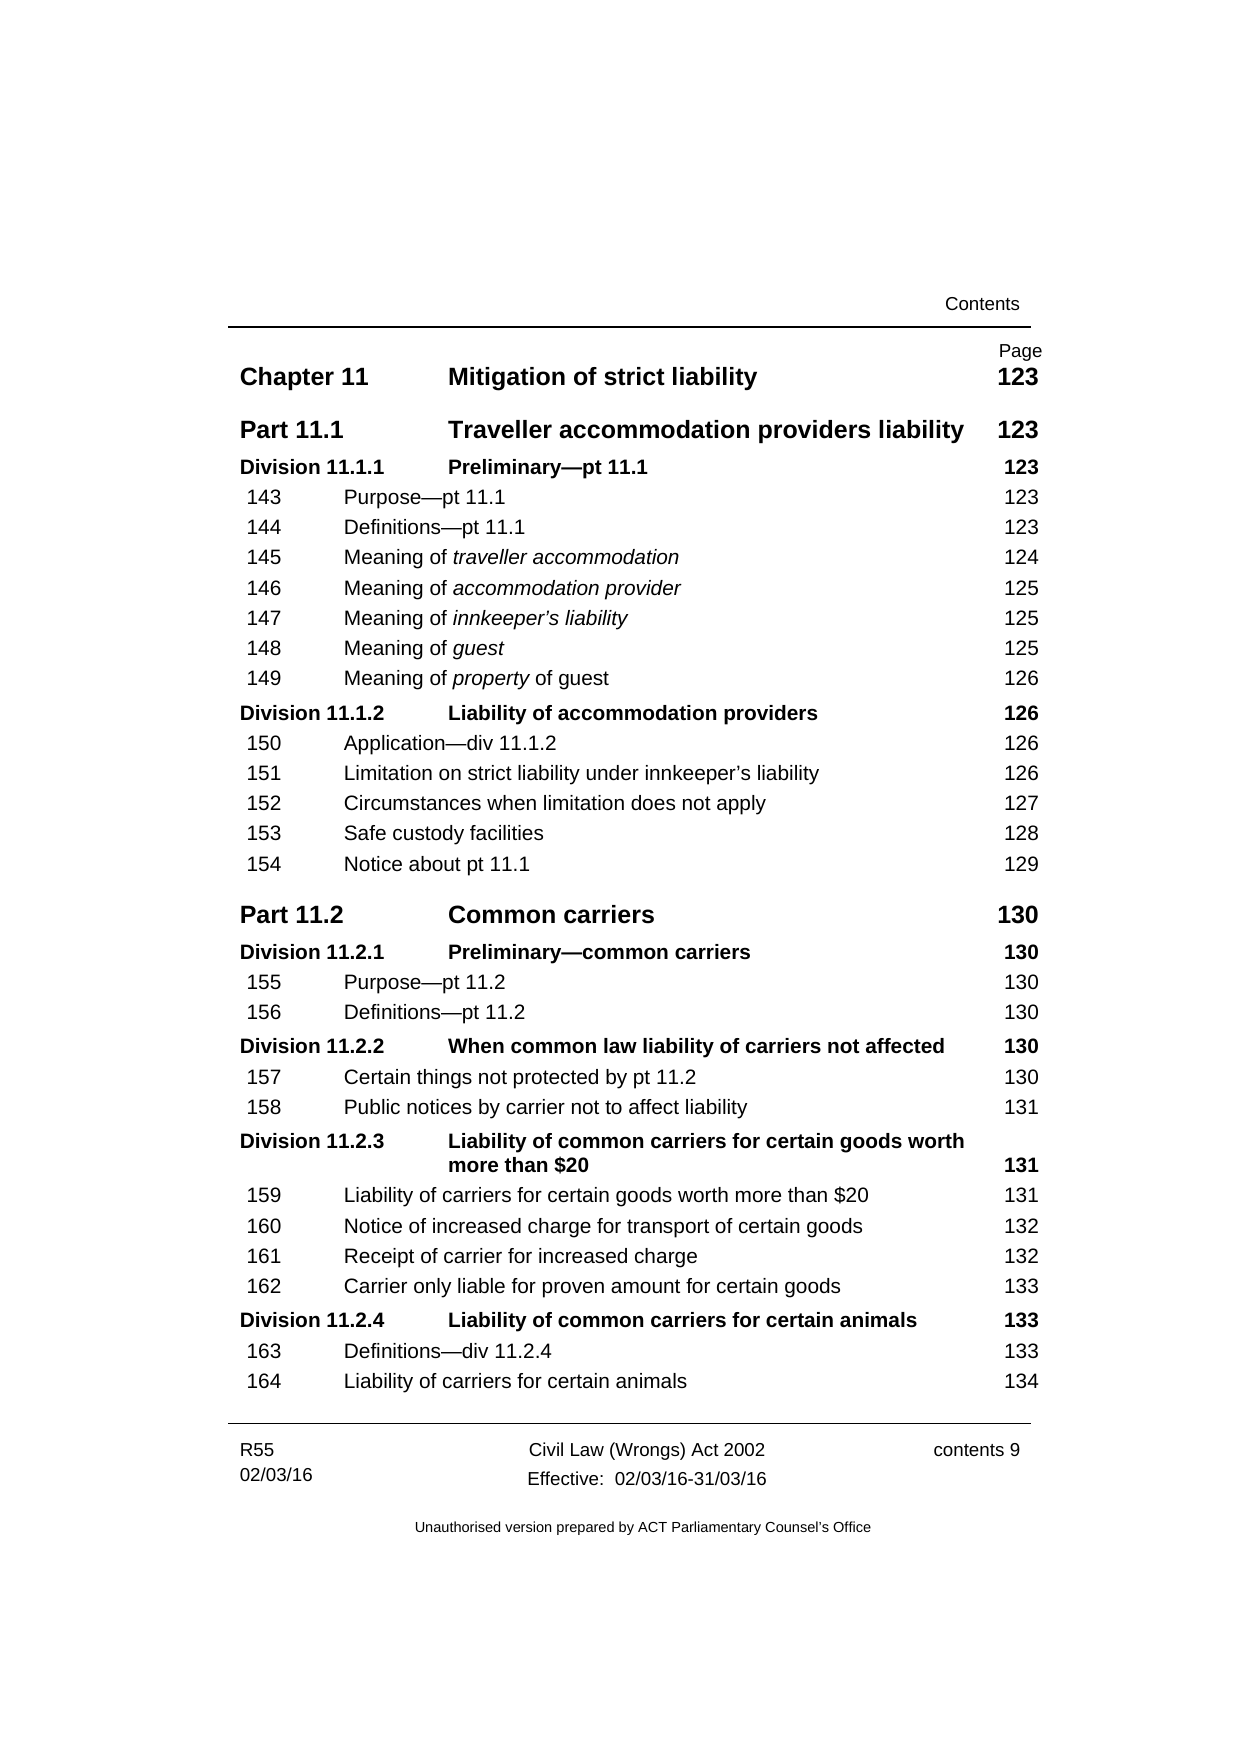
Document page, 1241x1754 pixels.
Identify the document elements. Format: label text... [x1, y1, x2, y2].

text 156 Definitions—pt 11.2 130 [239, 1000, 996, 1024]
text 155 Purpose—pt 11.2 130 [239, 970, 996, 994]
text Division 11.1.1 Preliminary—pt 11.1 123 [239, 454, 996, 478]
text Part 11.1 Traveller accommodation providers liability 123 [239, 415, 996, 444]
text 157 Certain things not protected by pt 11.2 130 [239, 1064, 996, 1088]
text 143 Purpose—pt 11.1 123 [239, 485, 996, 509]
text Chapter 11 Mitigation of strict liability 123 [239, 362, 996, 390]
text 160 Notice of increased charge for transport of certain goods 132 [239, 1213, 996, 1237]
text 162 Carrier only liable for proven amount for certain goods 133 [239, 1274, 996, 1298]
text 161 Receipt of carrier for increased charge 132 [239, 1244, 996, 1268]
text Division 11.2.1 Preliminary—common carriers 130 [239, 939, 996, 963]
text 152 Circumstances when limitation does not apply 127 [239, 791, 996, 815]
text 145 Meaning of traveller accommodation 124 [239, 545, 996, 569]
text Division 11.2.4 Liability of common carriers for certain animals 133 [239, 1308, 996, 1332]
text 159 Liability of carriers for certain goods worth more than $20 131 [239, 1183, 996, 1207]
text 163 Definitions—div 11.2.4 133 [239, 1338, 996, 1362]
text Division 11.2.3 Liability of common carriers for certain goods worth more than $20 131 [239, 1129, 996, 1177]
text Part 11.2 Common carriers 130 [239, 900, 996, 929]
text Division 11.2.2 When common law liability of carriers not affected 130 [239, 1034, 996, 1058]
text 147 Meaning of innkeeper’s liability 125 [239, 606, 996, 629]
text 158 Public notices by carrier not to affect liability 131 [239, 1095, 996, 1119]
text 144 Definitions—pt 11.1 123 [239, 515, 996, 539]
text Division 11.1.2 Liability of accommodation providers 126 [239, 700, 996, 724]
text 148 Meaning of guest 125 [239, 636, 996, 660]
text 151 Limitation on strict liability under innkeeper’s liability 126 [239, 761, 996, 785]
text 153 Safe custody facilities 128 [239, 821, 996, 845]
text 154 Notice about pt 11.1 129 [239, 851, 996, 875]
text 150 Application—div 11.1.2 126 [239, 731, 996, 754]
text 149 Meaning of property of guest 126 [239, 666, 996, 690]
text 164 Liability of carriers for certain animals 134 [239, 1369, 996, 1393]
text 146 Meaning of accommodation provider 125 [239, 575, 996, 599]
